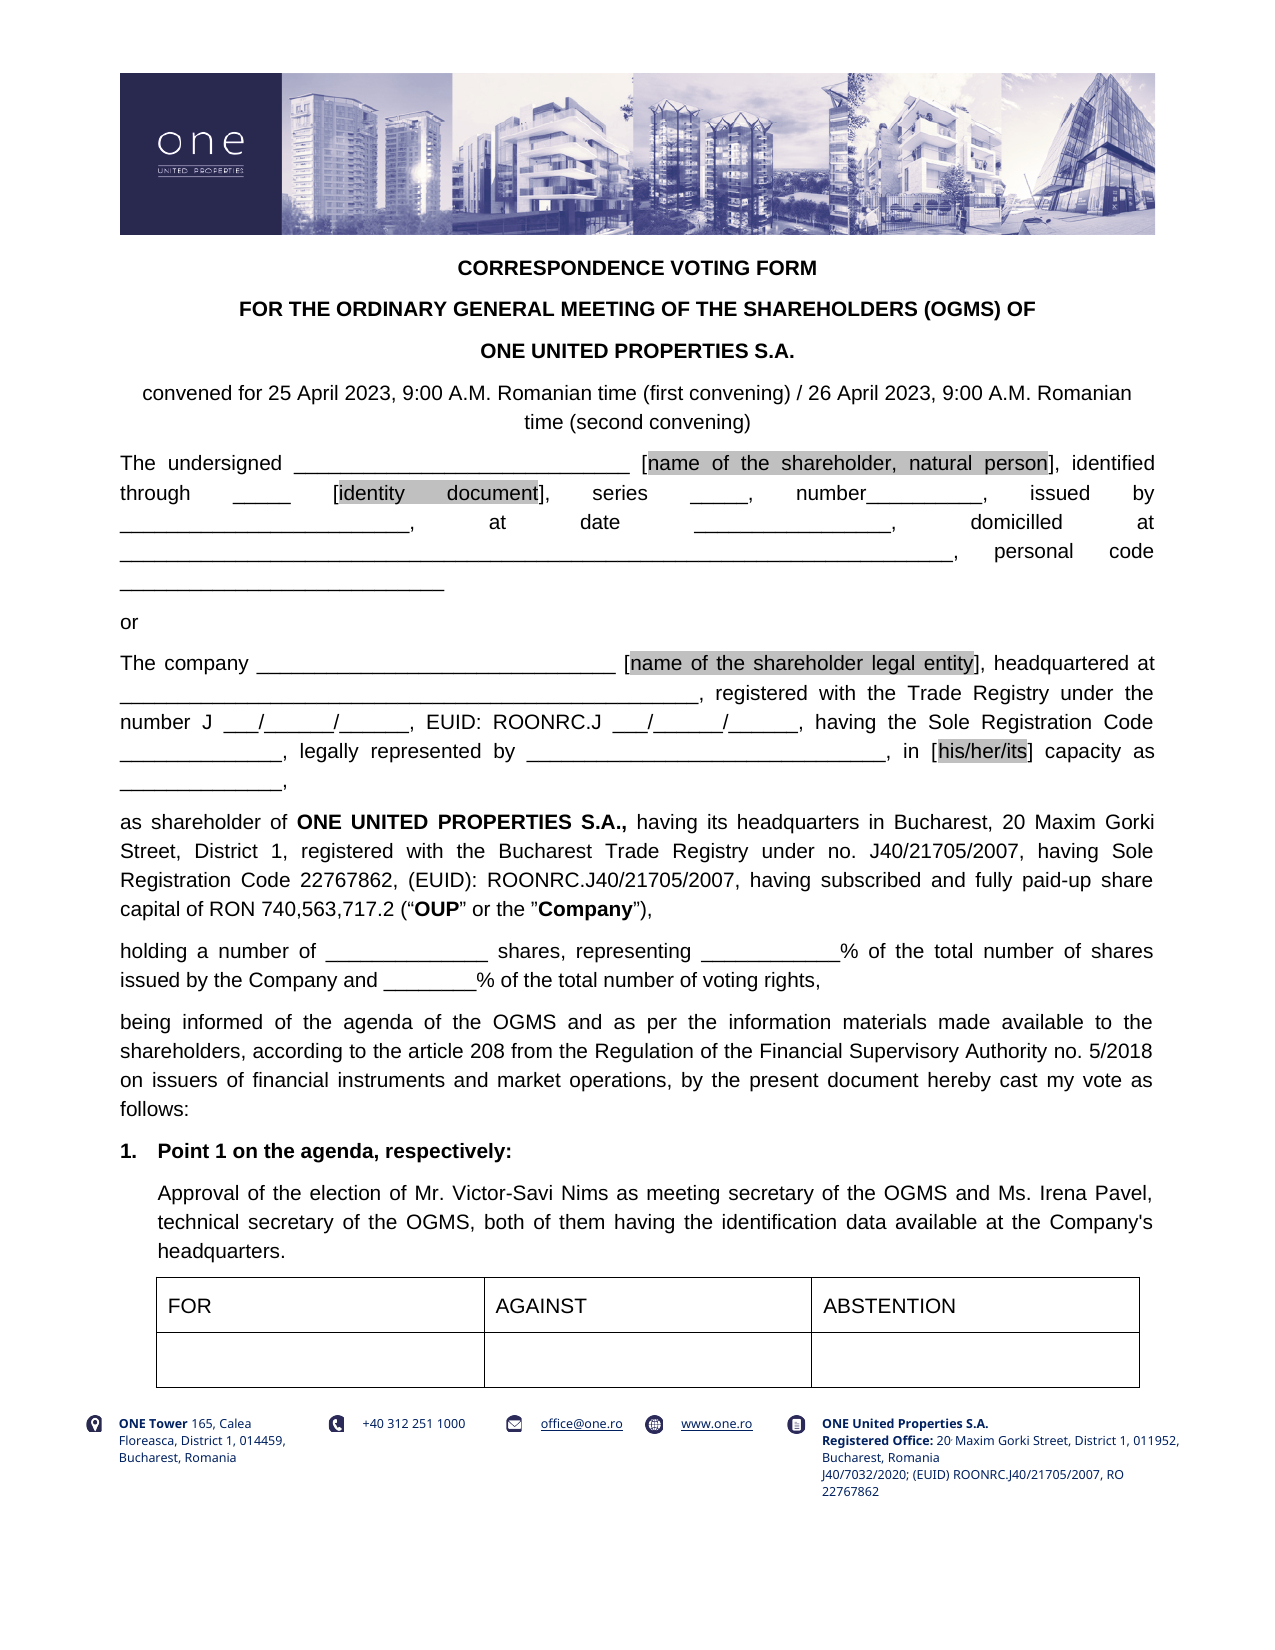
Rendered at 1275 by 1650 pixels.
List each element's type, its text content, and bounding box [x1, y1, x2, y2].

picture [328, 1415, 344, 1432]
text CORRESPONDENCE VOTING FORM [120, 252, 1155, 281]
text or [120, 606, 1155, 635]
list Approval of the election of Mr. Victor-Savi Nims as meeting secretary of the OGMS and Ms. Irena Pavel, technical secretary of the OGMS, both of them having the identification data available at the Company's headquarters. [157, 1177, 1155, 1264]
text being informed of the agenda of the OGMS and as per the information materials made available to the shareholders, according to the article 208 from the Regulation of the Financial Supervisory Authority no. 5/2018 on issuers of financial instruments and market operations, by the present document hereby cast my vote as follows: [120, 1006, 1155, 1122]
table_header FOR [157, 1278, 484, 1332]
table_cell [485, 1333, 811, 1387]
text FOR THE ORDINARY GENERAL MEETING OF THE SHAREHOLDERS (OGMS) OF [120, 293, 1155, 322]
text holding a number of ______________ shares, representing ____________% of the total number of shares issued by the Company and ________% of the total number of voting rights, [120, 935, 1155, 993]
table_header AGAINST [485, 1278, 811, 1332]
text The undersigned _____________________________ [name of the shareholder, natural person], identified through _____ [identity document], series _____, number__________, issued by _________________________, at date _________________, domicilled at ________________________________________________________________________, personal code ____________________________ [120, 447, 1155, 593]
picture [120, 73, 1155, 235]
table_cell [157, 1333, 484, 1387]
picture [787, 1415, 806, 1434]
table_header ABSTENTION [812, 1278, 1139, 1332]
list Point 1 on the agenda, respectively: [120, 1135, 1155, 1164]
picture [645, 1415, 663, 1434]
text The company _______________________________ [name of the shareholder legal entity], headquartered at __________________________________________________, registered with the Trade Registry under the number J ___/______/______, EUID: ROONRC.J ___/______/______, having the Sole Registration Code ______________, legally represented by _______________________________, in [his/her/its] capacity as ______________, [120, 647, 1155, 793]
table_cell [812, 1333, 1139, 1387]
picture [86, 1415, 102, 1432]
text ONE UNITED PROPERTIES S.A. [120, 335, 1155, 364]
text convened for 25 April 2023, 9:00 A.M. Romanian time (first convening) / 26 April 2023, 9:00 A.M. Romanian time (second convening) [120, 377, 1155, 435]
picture [506, 1415, 522, 1432]
text as shareholder of ONE UNITED PROPERTIES S.A., having its headquarters in Bucharest, 20 Maxim Gorki Street, District 1, registered with the Bucharest Trade Registry under no. J40/21705/2007, having Sole Registration Code 22767862, (EUID): ROONRC.J40/21705/2007, having subscribed and fully paid-up share capital of RON 740,563,717.2 (“OUP” or the ”Company”), [120, 806, 1155, 922]
